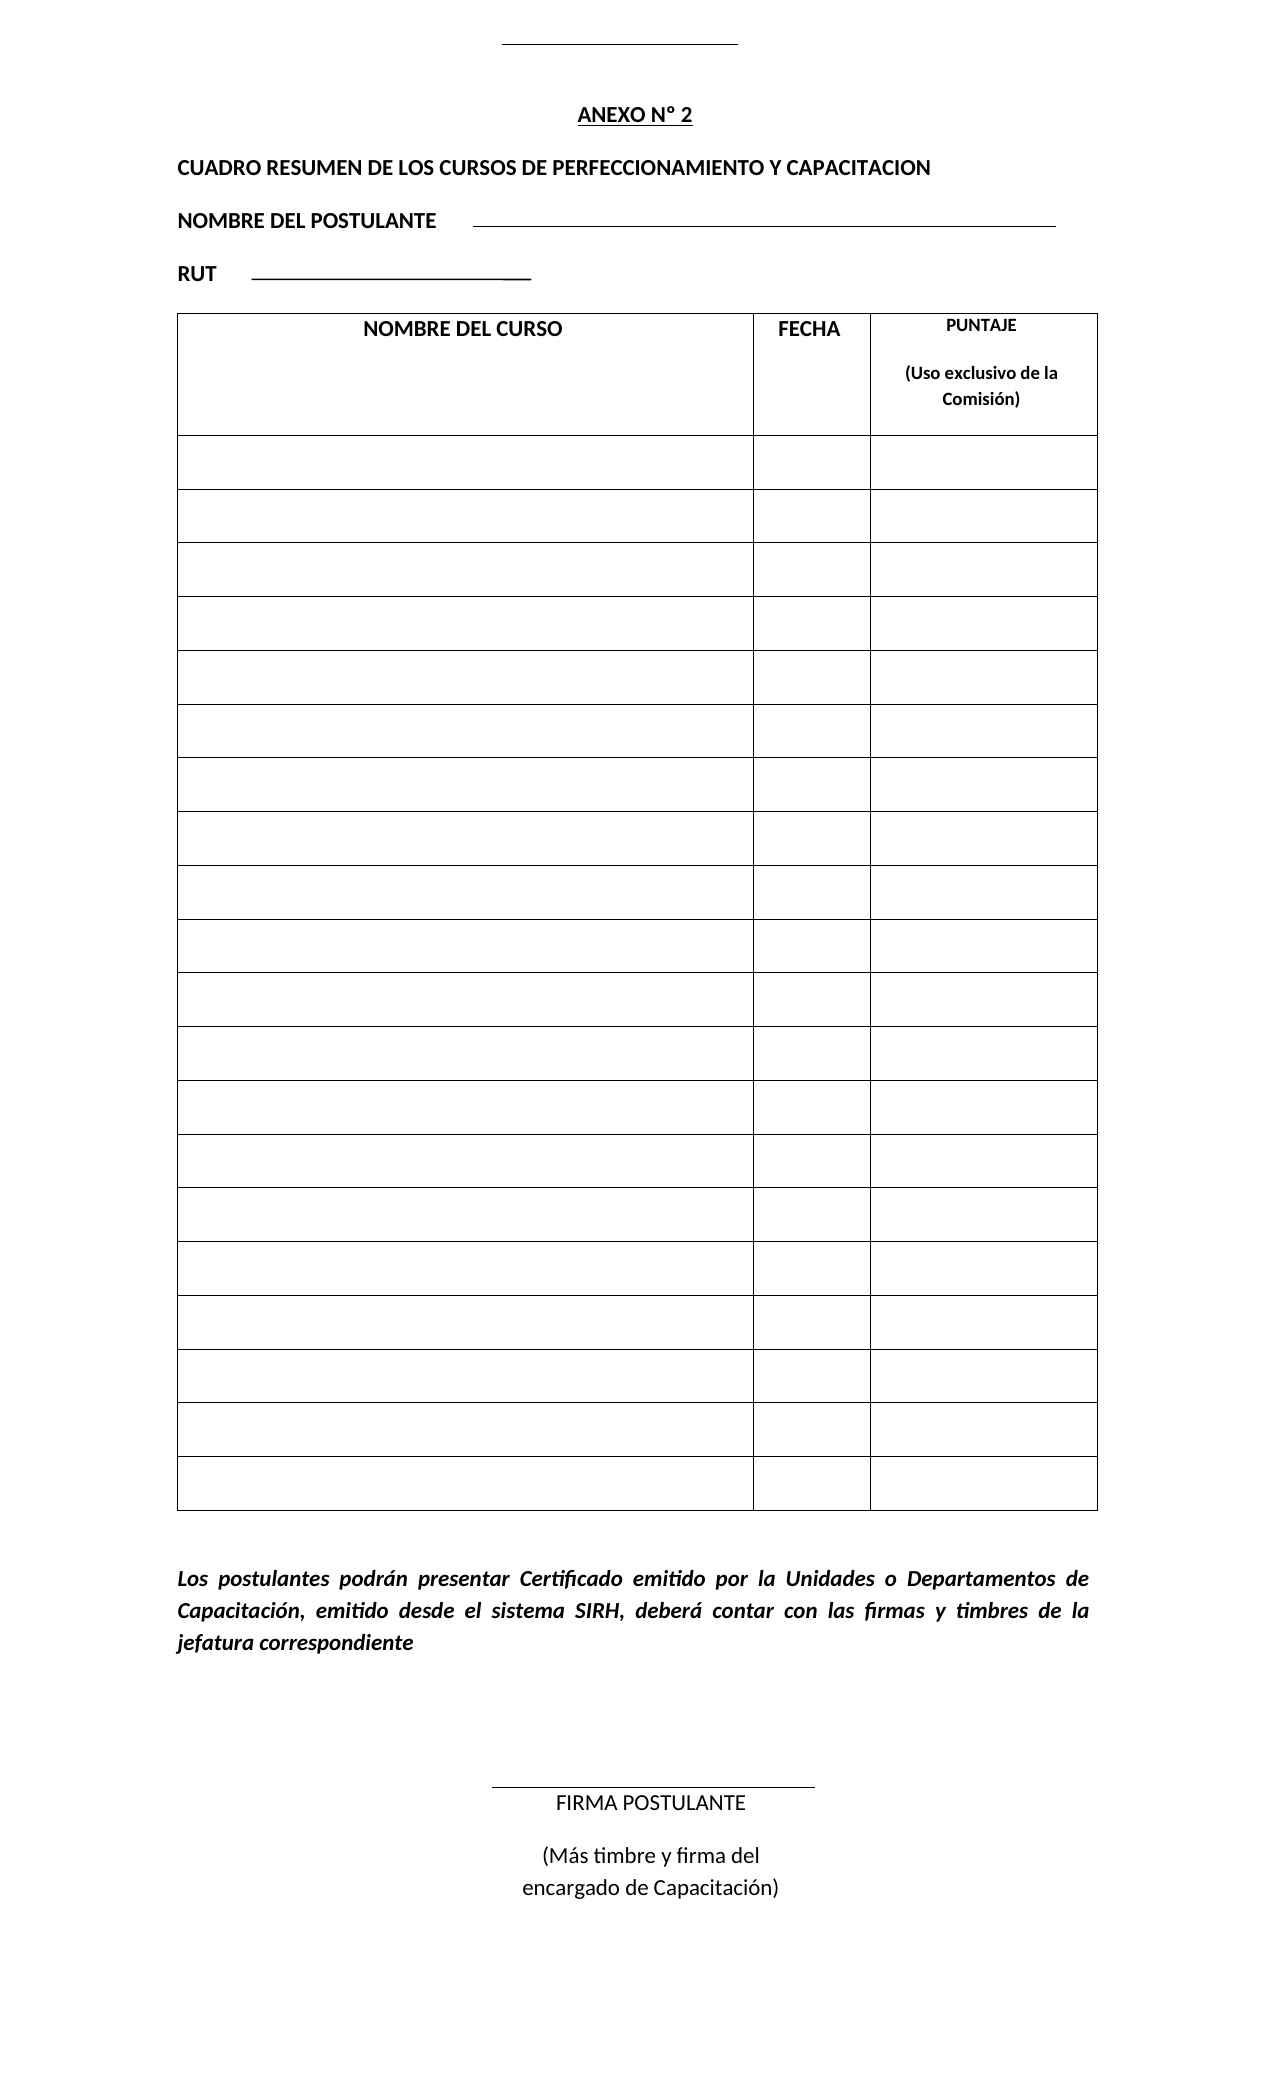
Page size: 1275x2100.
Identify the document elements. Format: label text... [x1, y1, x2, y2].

table_cell [178, 1188, 753, 1241]
table_cell [871, 812, 1097, 865]
table_cell [871, 597, 1097, 650]
text CUADRO RESUMEN DE LOS CURSOS DE PERFECCIONAMIENTO Y CAPACITACION [177, 153, 1093, 182]
table_header FECHA [754, 314, 870, 435]
table_cell [754, 490, 870, 542]
table_cell [871, 1135, 1097, 1187]
table_cell [178, 1350, 753, 1402]
table_cell [871, 651, 1097, 703]
table_header FIRMA POSTULANTE (Más timbre y firma del encargado de Capacitación) [492, 1788, 815, 1926]
table_cell [178, 1242, 753, 1295]
table_cell [754, 866, 870, 918]
text ANEXO Nº 2 [177, 101, 1093, 128]
table_cell [754, 1242, 870, 1295]
table_cell [754, 705, 870, 757]
table_cell [754, 1081, 870, 1133]
table_cell [178, 1081, 753, 1133]
table_cell [178, 973, 753, 1026]
table_cell [754, 973, 870, 1026]
table_cell [754, 1350, 870, 1402]
table_cell [178, 651, 753, 703]
table_cell [178, 920, 753, 972]
table_cell [871, 866, 1097, 918]
table_cell [871, 1296, 1097, 1348]
table_cell [178, 597, 753, 650]
table_cell [178, 1135, 753, 1187]
table_cell [871, 1242, 1097, 1295]
table_cell [754, 543, 870, 596]
table_cell [871, 1457, 1097, 1510]
table_cell [178, 866, 753, 918]
table_cell [754, 436, 870, 488]
table_cell [178, 1403, 753, 1456]
table_cell [871, 1027, 1097, 1080]
table_cell [871, 543, 1097, 596]
table_cell [871, 973, 1097, 1026]
table_cell [178, 543, 753, 596]
table_cell [871, 920, 1097, 972]
table_cell [754, 1188, 870, 1241]
table_cell [178, 1296, 753, 1348]
table_cell [754, 812, 870, 865]
table_cell [178, 1027, 753, 1080]
table_cell [871, 705, 1097, 757]
table_cell [754, 1296, 870, 1348]
table_cell [871, 490, 1097, 542]
text NOMBRE DEL POSTULANTE [177, 207, 1093, 234]
table_cell [754, 1135, 870, 1187]
table_cell [178, 1457, 753, 1510]
table_cell [754, 758, 870, 811]
table_cell [178, 705, 753, 757]
table_cell [754, 597, 870, 650]
table_cell [754, 1027, 870, 1080]
table_cell [871, 1350, 1097, 1402]
table_cell [754, 920, 870, 972]
table_cell [871, 436, 1097, 488]
table_cell [754, 1403, 870, 1456]
table_cell [754, 651, 870, 703]
table_header NOMBRE DEL CURSO [178, 314, 753, 435]
table_cell [871, 1188, 1097, 1241]
table_cell [871, 758, 1097, 811]
table_cell [178, 812, 753, 865]
table_cell [178, 758, 753, 811]
table_header PUNTAJE (Uso exclusivo de la Comisión) [871, 314, 1097, 435]
table_cell [871, 1403, 1097, 1456]
text RUT [177, 259, 1093, 288]
table_cell [178, 436, 753, 488]
table_cell [871, 1081, 1097, 1133]
text Los postulantes podrán presentar Certificado emitido por la Unidades o Departamentos de Capacitación, emitido desde el sistema SIRH, deberá contar con las firmas y timbres de la jefatura correspondiente [177, 1564, 1093, 1656]
table_cell [178, 490, 753, 542]
table_cell [754, 1457, 870, 1510]
